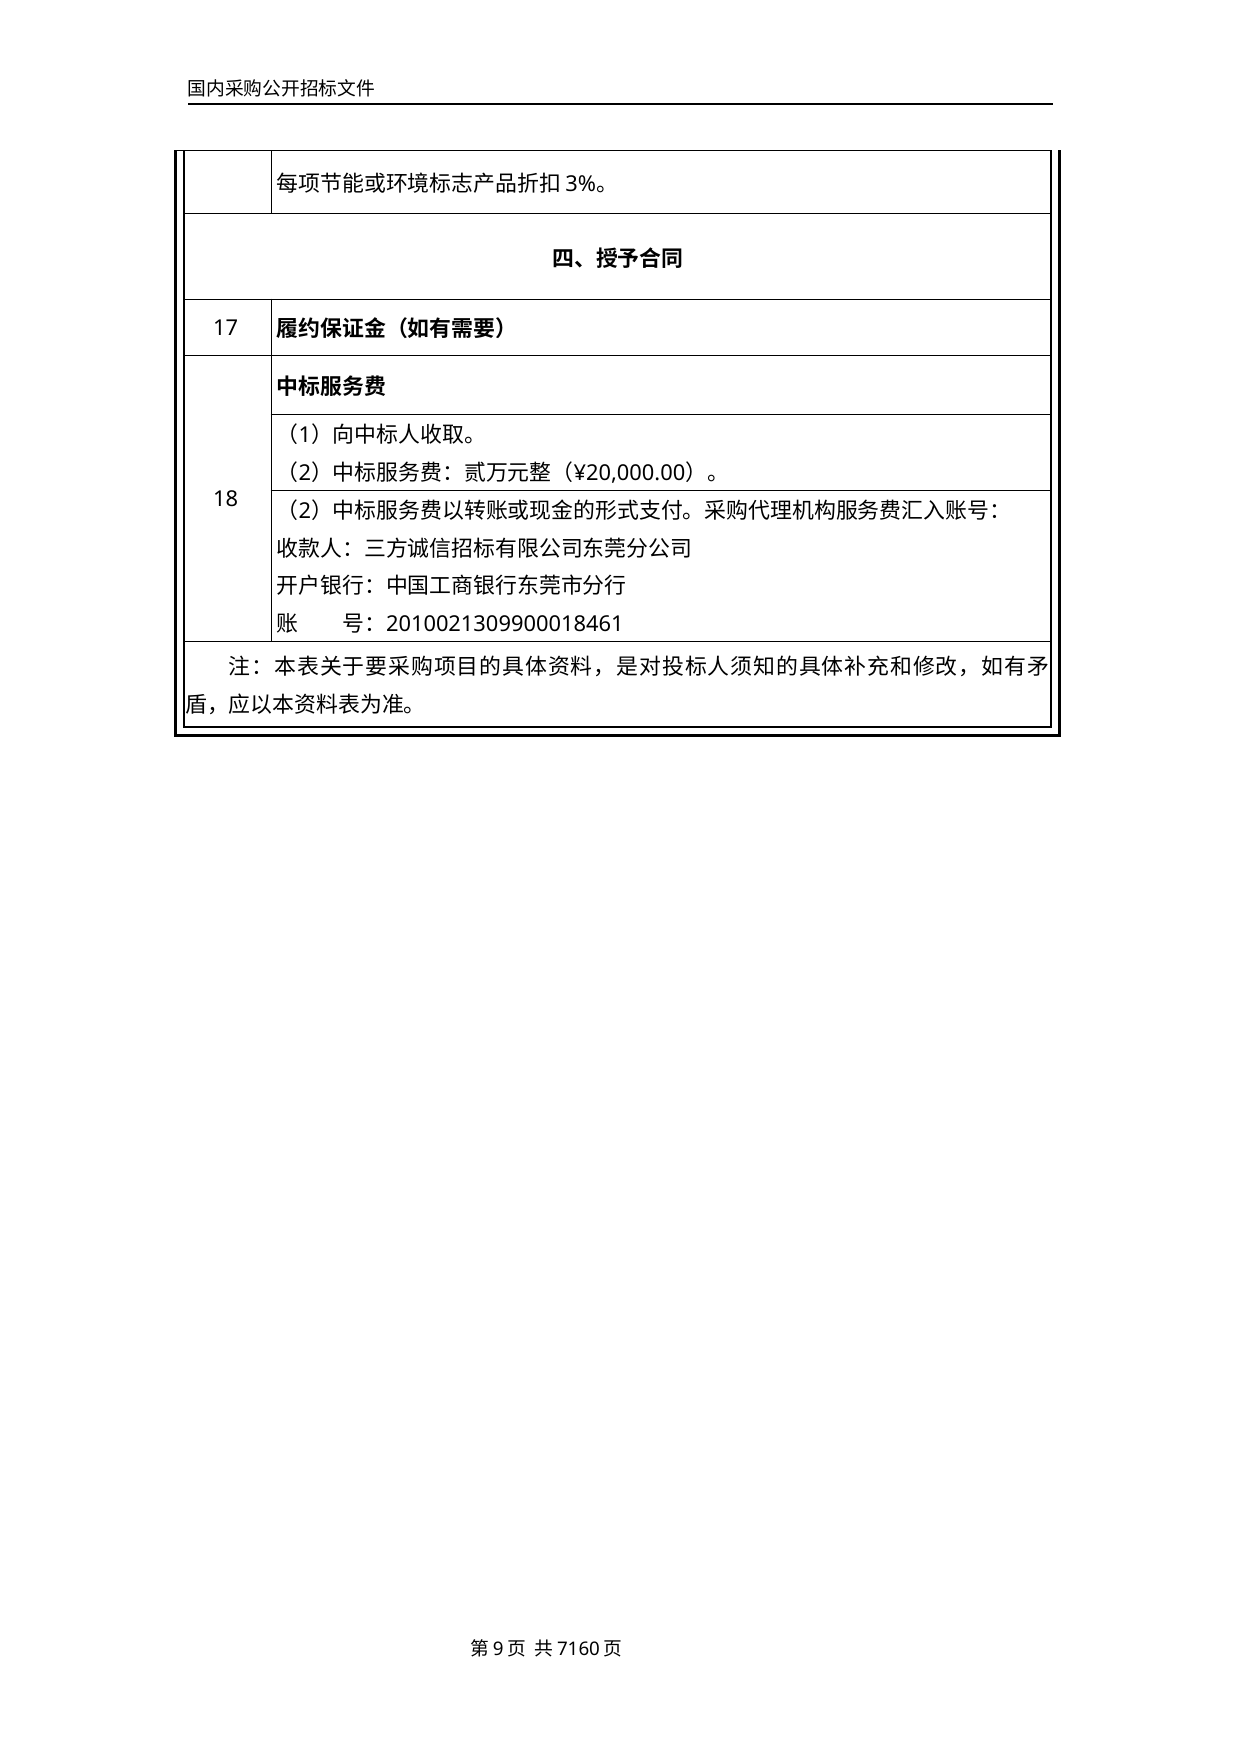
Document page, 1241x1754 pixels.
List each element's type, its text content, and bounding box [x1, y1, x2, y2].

table_cell （2）中标服务费以转账或现金的形式支付。采购代理机构服务费汇入账号： 收款人：三方诚信招标有限公司东莞分公司 开户银行：中国工商银行东莞市分行 账 号：2010021309900018461 [272, 491, 1050, 641]
table_cell 中标服务费 [272, 356, 1050, 413]
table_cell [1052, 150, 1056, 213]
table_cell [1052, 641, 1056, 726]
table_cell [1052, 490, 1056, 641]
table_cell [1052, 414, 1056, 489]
table_cell 履约保证金（如有需要） [272, 300, 1050, 354]
table_cell 四、授予合同 [185, 214, 1050, 298]
table_cell 每项节能或环境标志产品折扣3%。 [272, 151, 1050, 213]
table_cell 注：本表关于要采购项目的具体资料，是对投标人须知的具体补充和修改，如有矛盾，应以本资料表为准。 [185, 642, 1050, 726]
table_cell 18 [185, 356, 271, 641]
table_cell 17 [185, 300, 271, 354]
table_cell （1）向中标人收取。 （2）中标服务费：贰万元整（¥20,000.00）。 [272, 415, 1050, 489]
